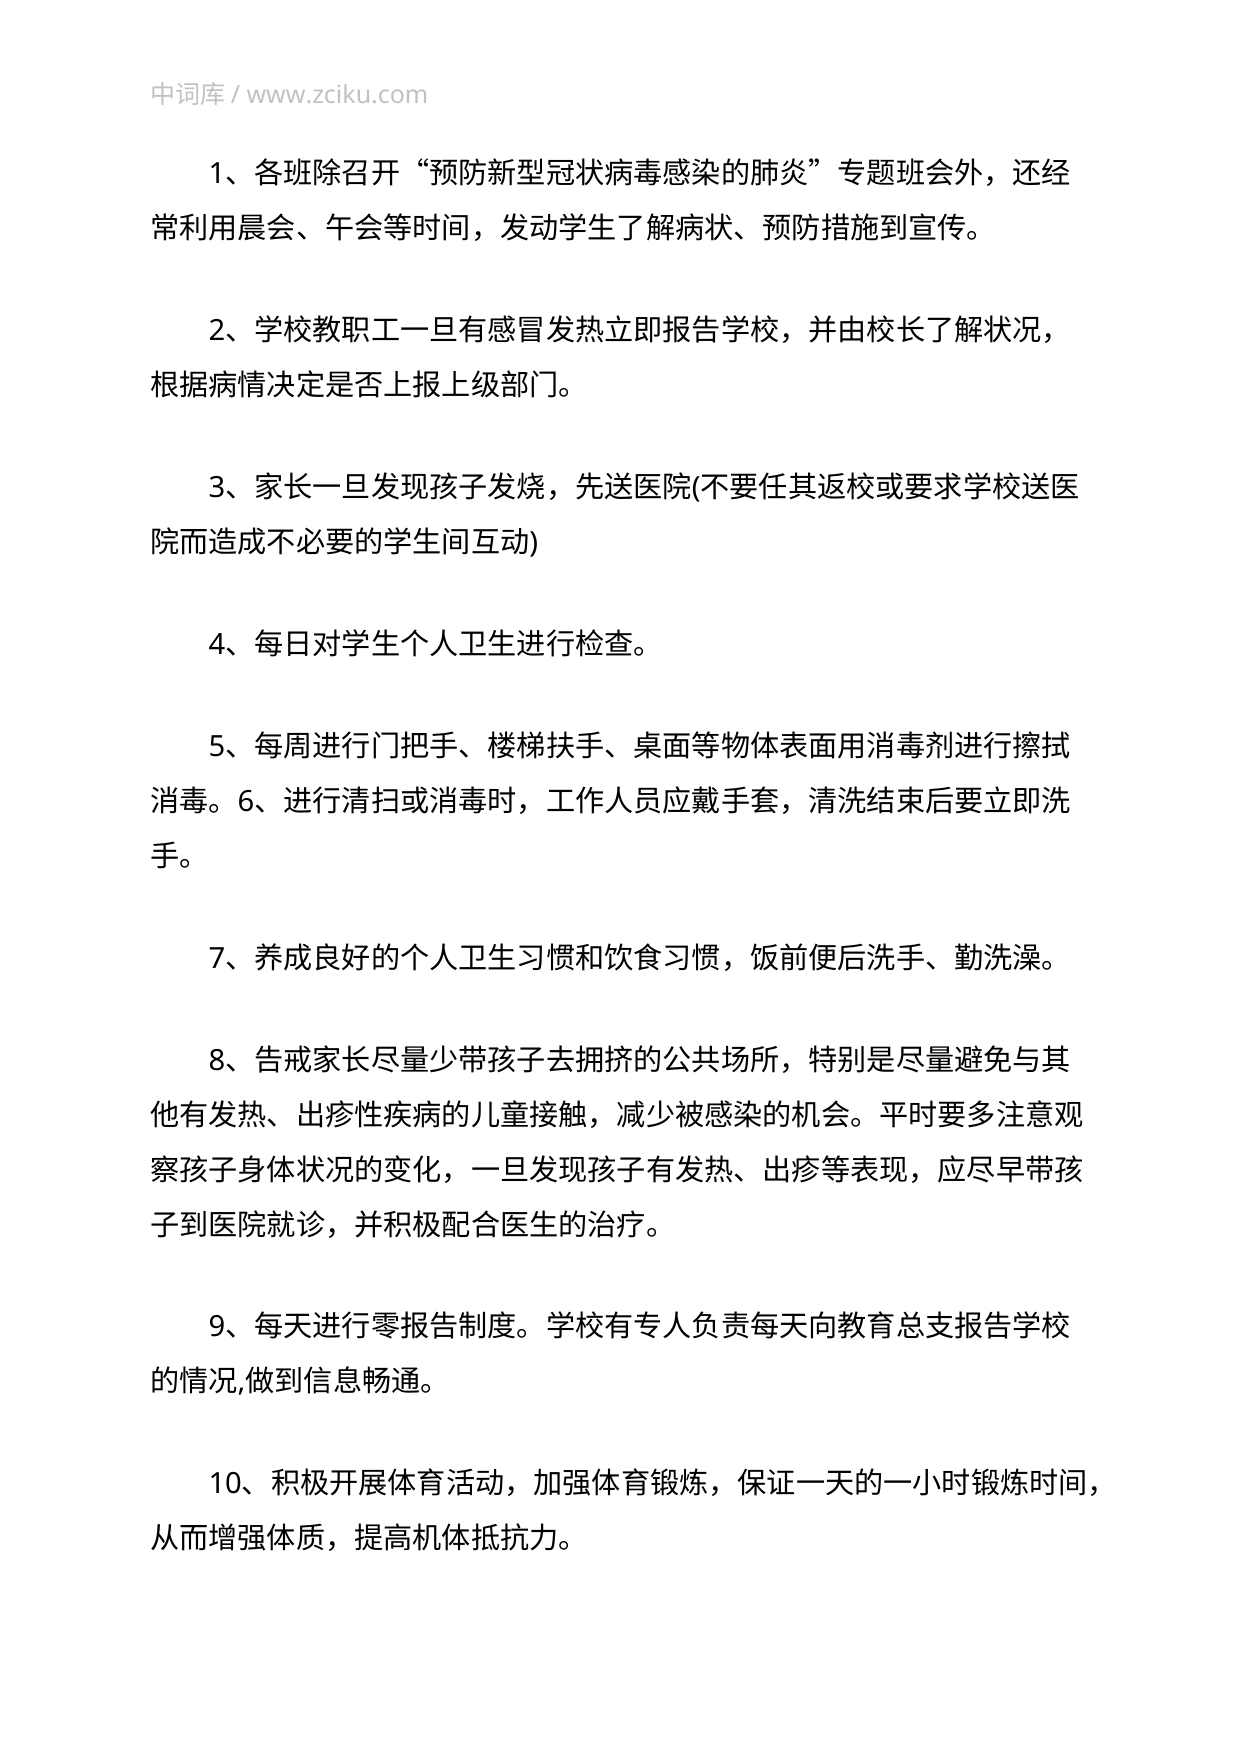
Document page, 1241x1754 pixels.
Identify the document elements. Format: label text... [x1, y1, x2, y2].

text 5、每周进行门把手、楼梯扶手、桌面等物体表面用消毒剂进行擦拭消毒。6、进行清扫或消毒时，工作人员应戴手套，清洗结束后要立即洗手。 [150, 722, 1090, 875]
text 10、积极开展体育活动，加强体育锻炼，保证一天的一小时锻炼时间，从而增强体质，提高机体抵抗力。 [150, 1460, 1090, 1557]
text 8、告戒家长尽量少带孩子去拥挤的公共场所，特别是尽量避免与其他有发热、出疹性疾病的儿童接触，减少被感染的机会。平时要多注意观察孩子身体状况的变化，一旦发现孩子有发热、出疹等表现，应尽早带孩子到医院就诊，并积极配合医生的治疗。 [150, 1036, 1090, 1243]
text 2、学校教职工一旦有感冒发热立即报告学校，并由校长了解状况，根据病情决定是否上报上级部门。 [150, 307, 1090, 404]
text 1、各班除召开“预防新型冠状病毒感染的肺炎”专题班会外，还经常利用晨会、午会等时间，发动学生了解病状、预防措施到宣传。 [150, 150, 1090, 247]
text 3、家长一旦发现孩子发烧，先送医院(不要任其返校或要求学校送医院而造成不必要的学生间互动) [150, 463, 1090, 561]
text 4、每日对学生个人卫生进行检查。 [150, 621, 1090, 663]
text 7、养成良好的个人卫生习惯和饮食习惯，饭前便后洗手、勤洗澡。 [150, 934, 1090, 977]
text 9、每天进行零报告制度。学校有专人负责每天向教育总支报告学校的情况,做到信息畅通。 [150, 1303, 1090, 1400]
